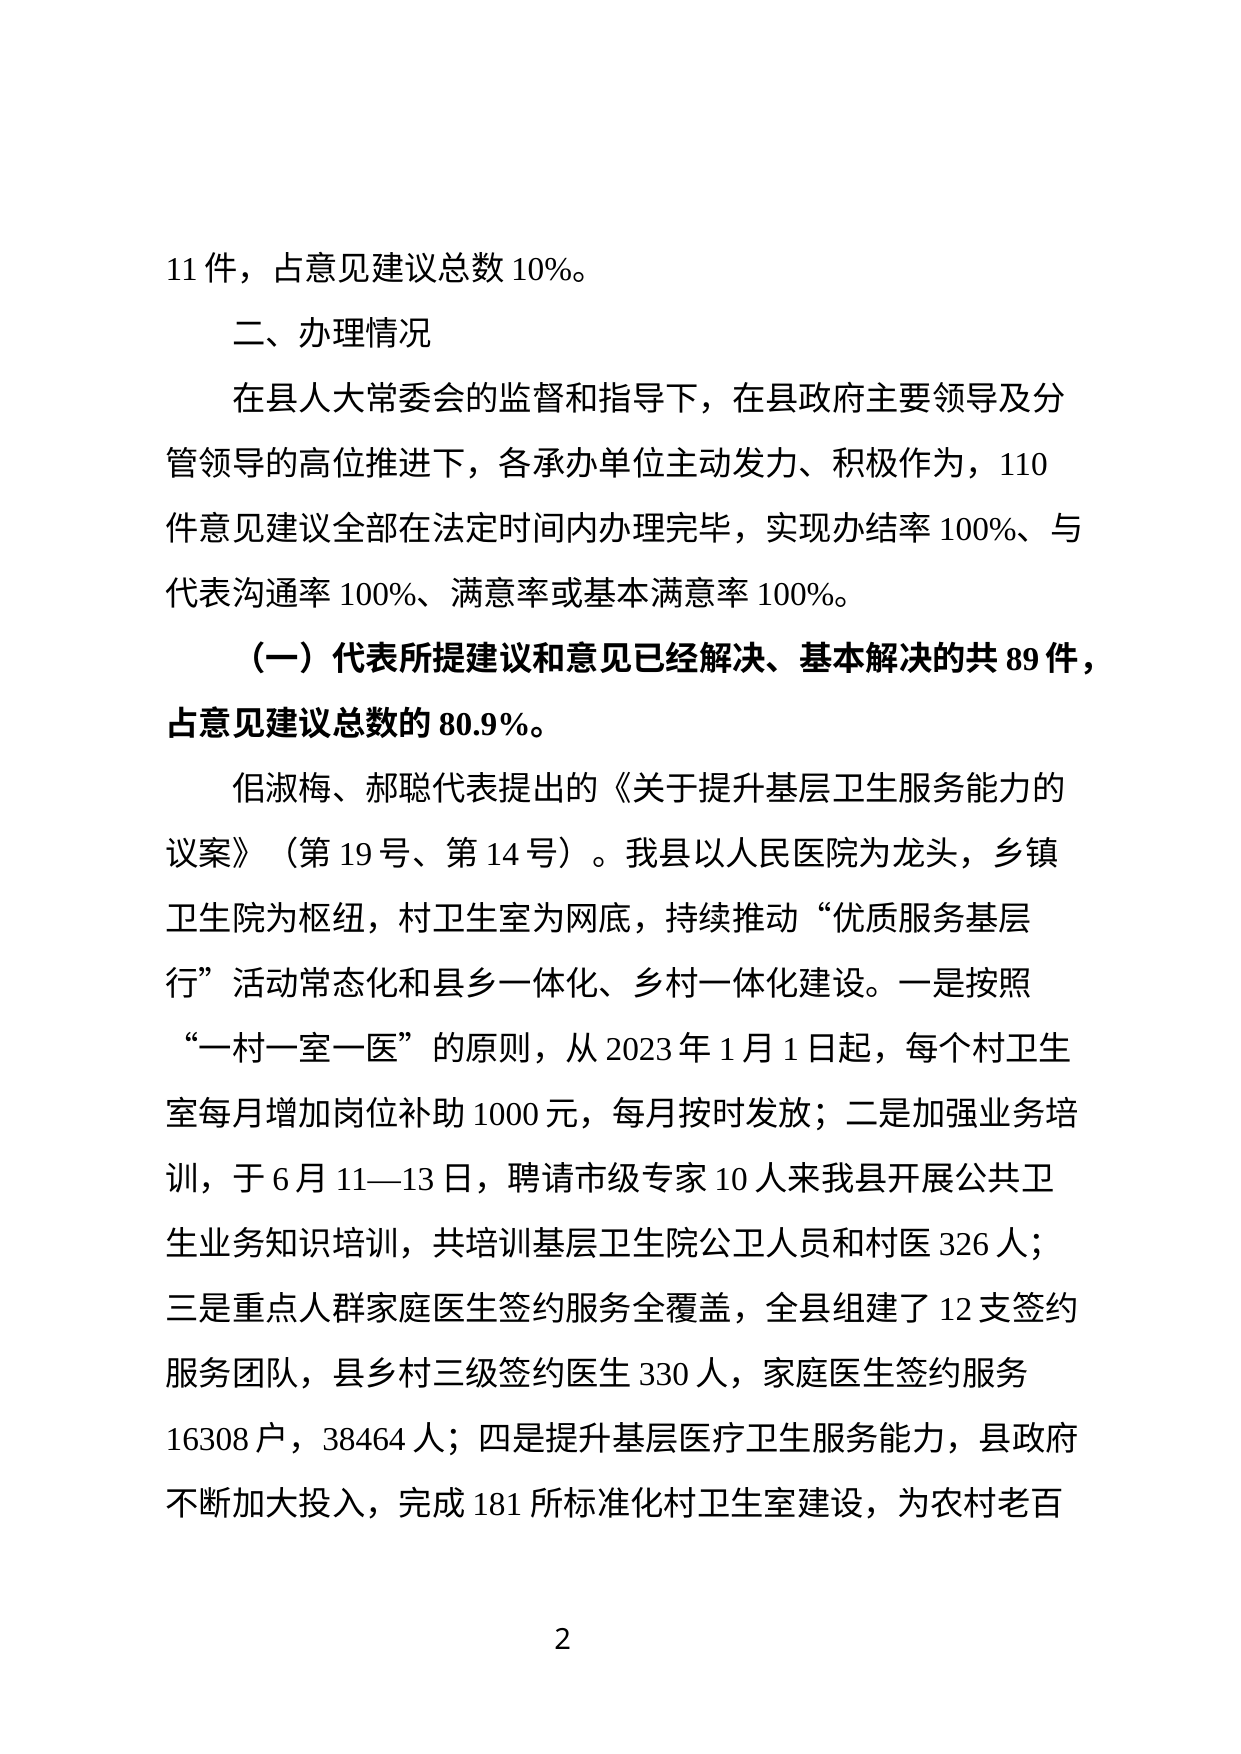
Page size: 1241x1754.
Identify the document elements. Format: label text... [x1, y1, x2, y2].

text 二、办理情况 [165, 298, 1087, 363]
text 在县人大常委会的监督和指导下，在县政府主要领导及分管领导的高位推进下，各承办单位主动发力、积极作为，110件意见建议全部在法定时间内办理完毕，实现办结率100%、与代表沟通率100%、满意率或基本满意率100%。 [165, 363, 1087, 623]
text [165, 753, 1087, 1533]
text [165, 233, 1087, 298]
text （一）代表所提建议和意见已经解决、基本解决的共89件，占意见建议总数的80.9%。 [165, 623, 1087, 753]
